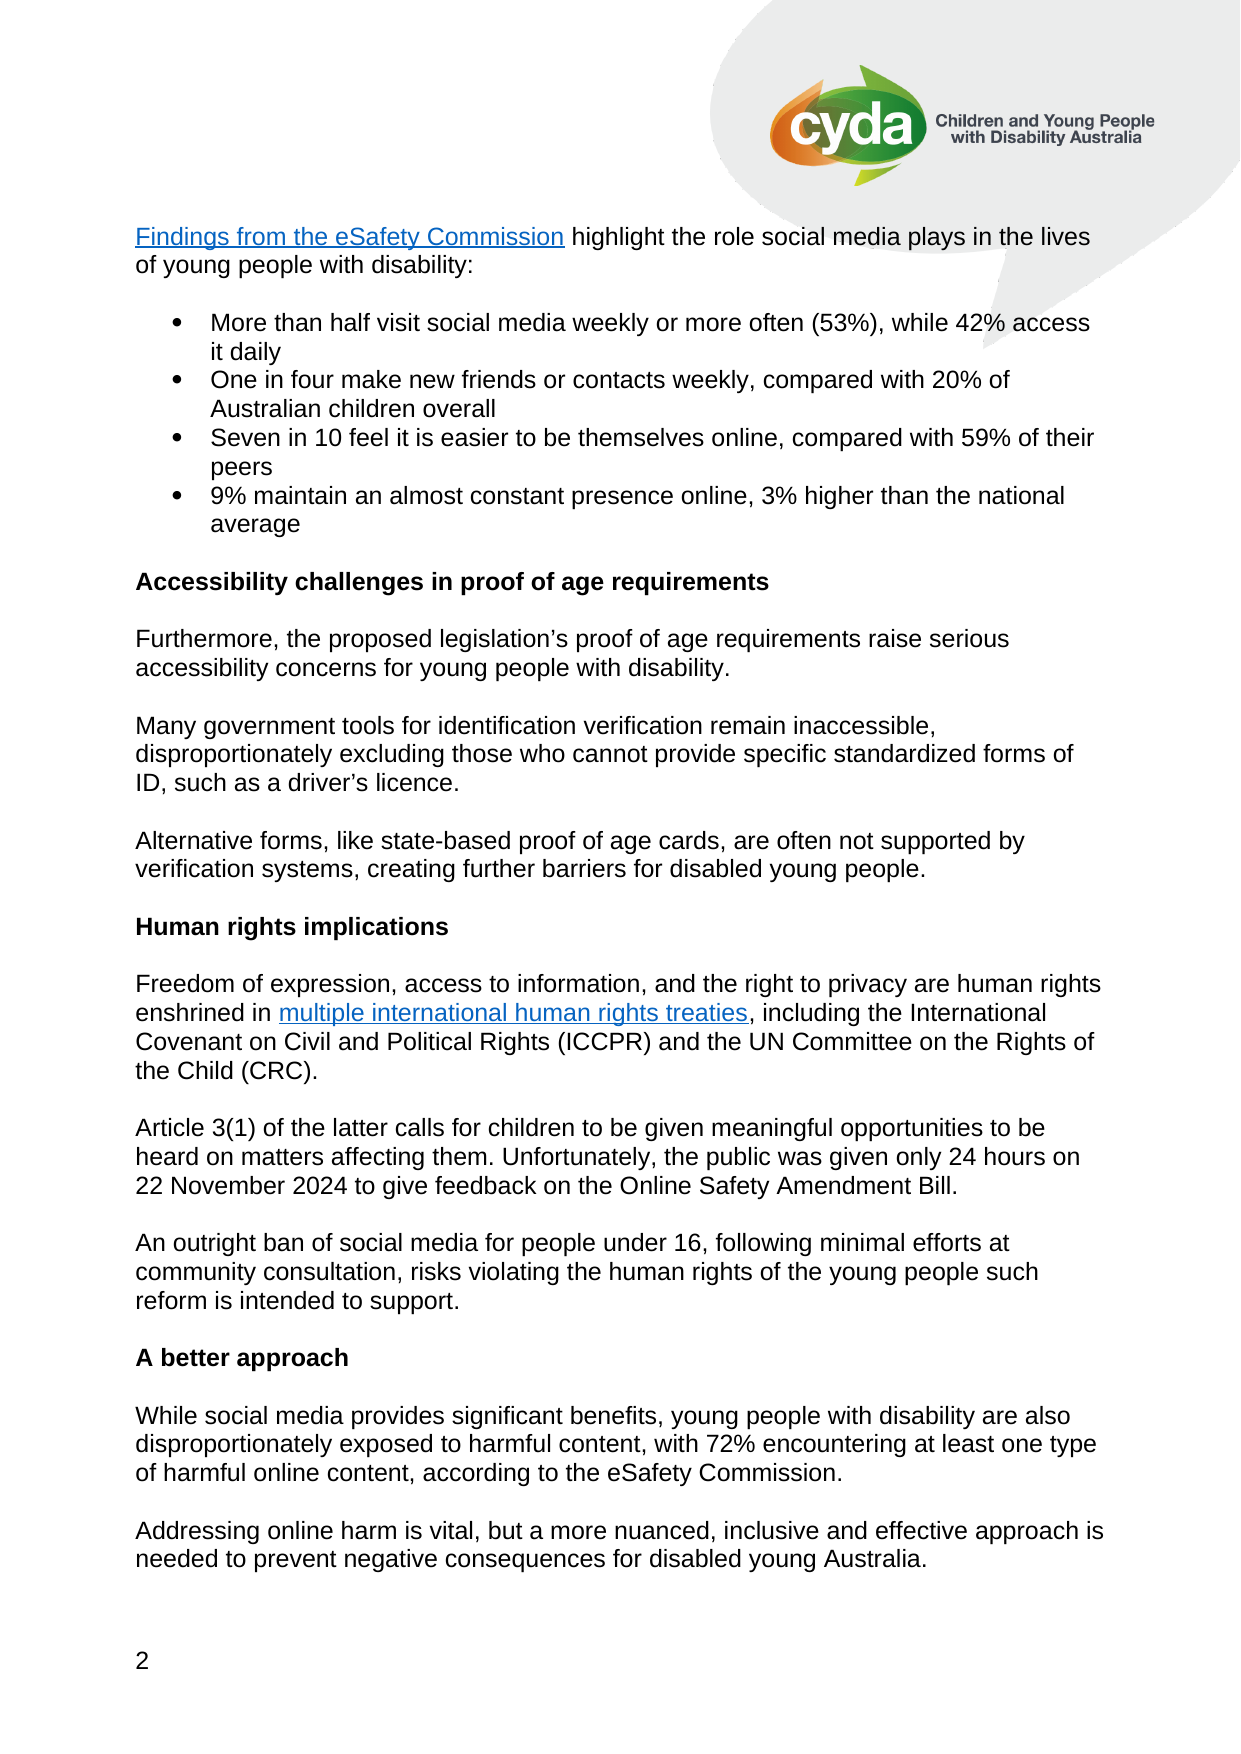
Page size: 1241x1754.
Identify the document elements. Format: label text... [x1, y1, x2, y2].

text Furthermore, the proposed legislation’s proof of age requirements raise serious accessibility concerns for young people with disability. [135, 624, 1110, 682]
list Seven in 10 feel it is easier to be themselves online, compared with 59% of their peers [173, 423, 1110, 481]
text Accessibility challenges in proof of age requirements [135, 567, 1110, 596]
text Addressing online harm is vital, but a more nuanced, inclusive and effective approach is needed to prevent negative consequences for disabled young Australia. [135, 1516, 1110, 1573]
text Alternative forms, like state-based proof of age cards, are often not supported by verification systems, creating further barriers for disabled young people. [135, 826, 1110, 883]
text Freedom of expression, access to information, and the right to privacy are human rights enshrined in multiple international human rights treaties, including the International Covenant on Civil and Political Rights (ICCPR) and the UN Committee on the Rights of the Child (CRC). [135, 969, 1110, 1084]
text A better approach [135, 1343, 1110, 1372]
text Article 3(1) of the latter calls for children to be given meaningful opportunities to be heard on matters affecting them. Unfortunately, the public was given only 24 hours on 22 November 2024 to give feedback on the Online Safety Amendment Bill. [135, 1113, 1110, 1199]
text Human rights implications [135, 912, 1110, 941]
text An outright ban of social media for people under 16, following minimal efforts at community consultation, risks violating the human rights of the young people such reform is intended to support. [135, 1228, 1110, 1314]
text While social media provides significant benefits, young people with disability are also disproportionately exposed to harmful content, with 72% encountering at least one type of harmful online content, according to the eSafety Commission. [135, 1401, 1110, 1487]
text Findings from the eSafety Commission highlight the role social media plays in the lives of young people with disability: [135, 222, 1110, 279]
list More than half visit social media weekly or more often (53%), while 42% access it daily [173, 308, 1110, 365]
text Many government tools for identification verification remain inaccessible, disproportionately excluding those who cannot provide specific standardized forms of ID, such as a driver’s licence. [135, 711, 1110, 797]
list One in four make new friends or contacts weekly, compared with 20% of Australian children overall [173, 365, 1110, 423]
list 9% maintain an almost constant presence online, 3% higher than the national average [173, 481, 1110, 538]
